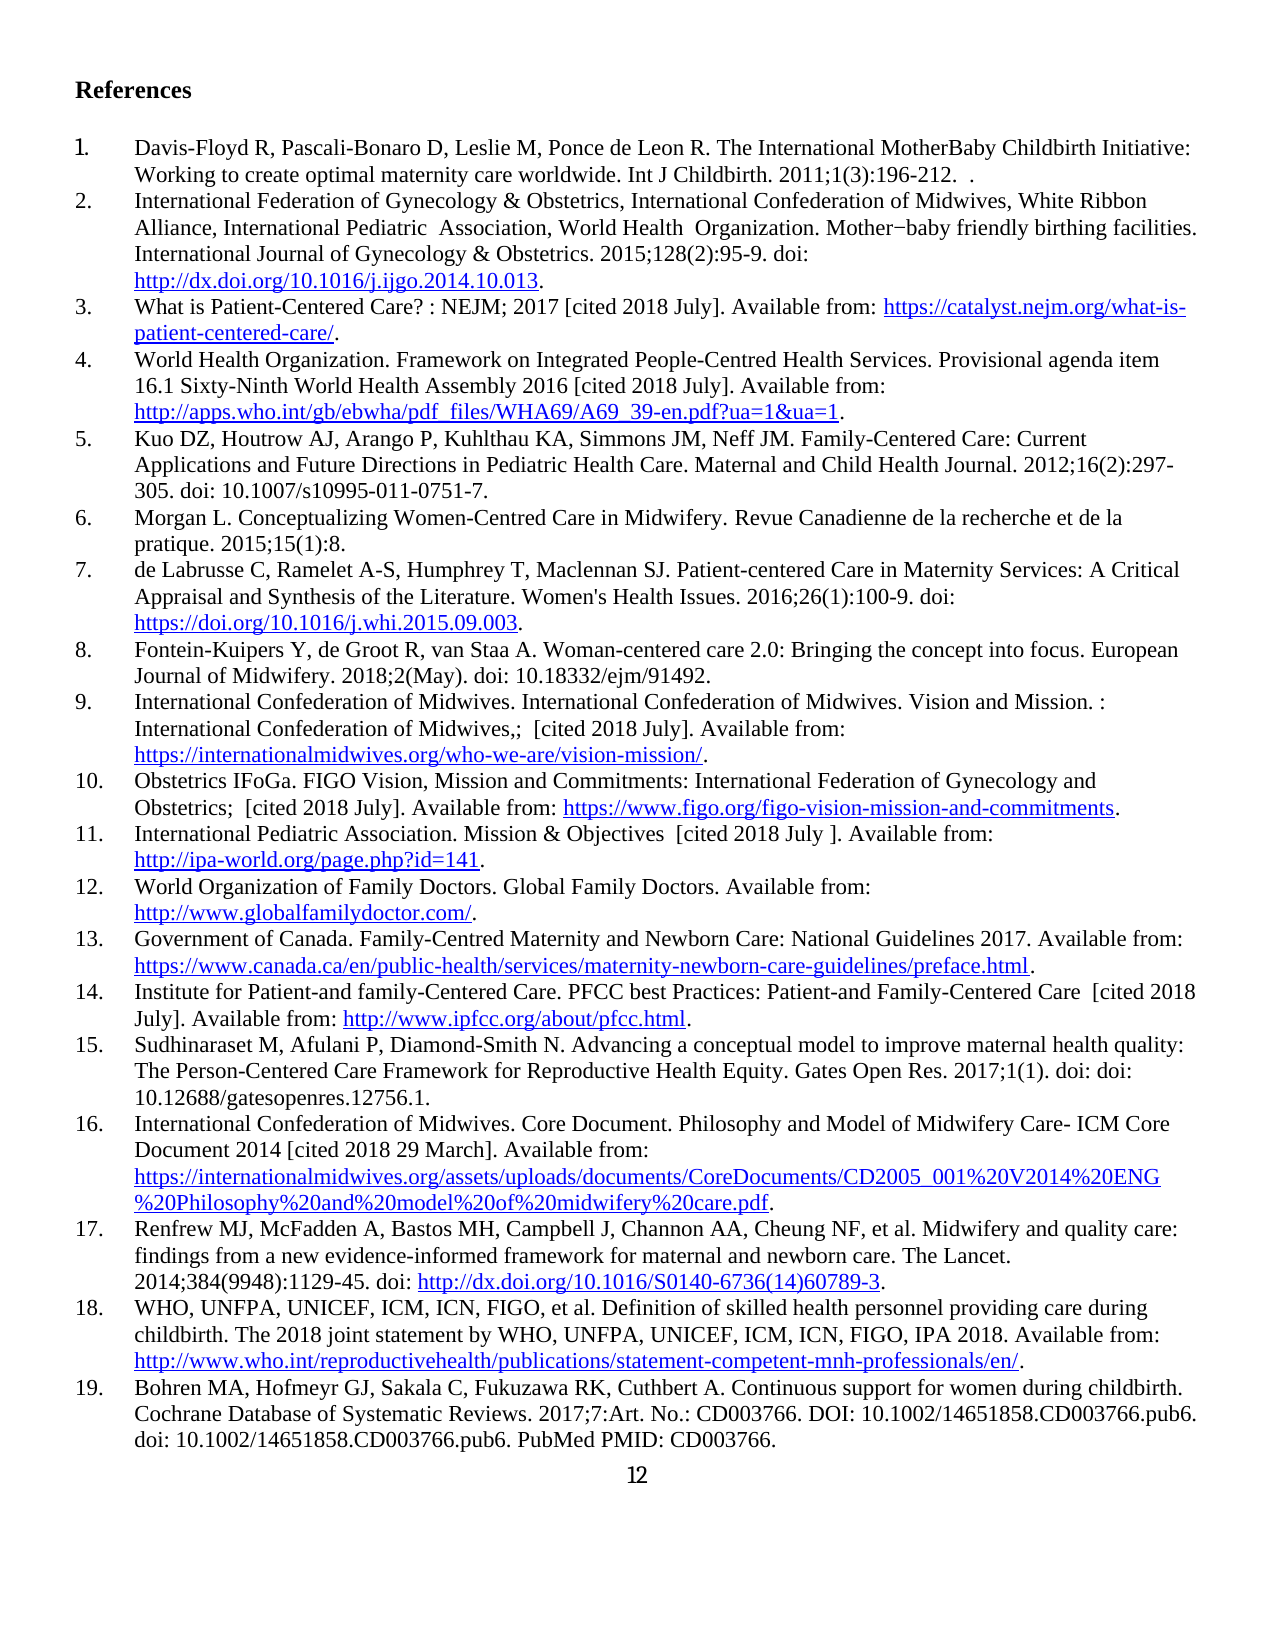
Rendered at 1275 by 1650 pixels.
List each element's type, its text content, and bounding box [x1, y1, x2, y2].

text 18. WHO, UNFPA, UNICEF, ICM, ICN, FIGO, et al. Definition of skilled health personnel providing care during childbirth. The 2018 joint statement by WHO, UNFPA, UNICEF, ICM, ICN, FIGO, IPA 2018. Available from: http://www.who.int/reproductivehealth/publications/statement-competent-mnh-professionals/en/. [75, 1294, 1200, 1373]
text 3. What is Patient-Centered Care? : NEJM; 2017 [cited 2018 July]. Available from: https://catalyst.nejm.org/what-is-patient-centered-care/. [75, 293, 1200, 346]
text 13. Government of Canada. Family-Centred Maternity and Newborn Care: National Guidelines 2017. Available from: https://www.canada.ca/en/public-health/services/maternity-newborn-care-guidelines/preface.html. [75, 926, 1200, 978]
text 6. Morgan L. Conceptualizing Women-Centred Care in Midwifery. Revue Canadienne de la recherche et de la pratique. 2015;15(1):8. [75, 504, 1200, 557]
text 19. Bohren MA, Hofmeyr GJ, Sakala C, Fukuzawa RK, Cuthbert A. Continuous support for women during childbirth. Cochrane Database of Systematic Reviews. 2017;7:Art. No.: CD003766. DOI: 10.1002/14651858.CD003766.pub6. doi: 10.1002/14651858.CD003766.pub6. PubMed PMID: CD003766. [75, 1373, 1200, 1453]
text 10. Obstetrics IFoGa. FIGO Vision, Mission and Commitments: International Federation of Gynecology and Obstetrics; [cited 2018 July]. Available from: https://www.figo.org/figo-vision-mission-and-commitments. [75, 767, 1200, 820]
text 7. de Labrusse C, Ramelet A-S, Humphrey T, Maclennan SJ. Patient-centered Care in Maternity Services: A Critical Appraisal and Synthesis of the Literature. Women's Health Issues. 2016;26(1):100-9. doi: https://doi.org/10.1016/j.whi.2015.09.003. [75, 557, 1200, 636]
text 14. Institute for Patient-and family-Centered Care. PFCC best Practices: Patient-and Family-Centered Care [cited 2018 July]. Available from: http://www.ipfcc.org/about/pfcc.html. [75, 978, 1200, 1031]
text 8. Fontein-Kuipers Y, de Groot R, van Staa A. Woman-centered care 2.0: Bringing the concept into focus. European Journal of Midwifery. 2018;2(May). doi: 10.18332/ejm/91492. [75, 636, 1200, 688]
text 9. International Confederation of Midwives. International Confederation of Midwives. Vision and Mission. : International Confederation of Midwives,; [cited 2018 July]. Available from: https://internationalmidwives.org/who-we-are/vision-mission/. [75, 688, 1200, 767]
text 17. Renfrew MJ, McFadden A, Bastos MH, Campbell J, Channon AA, Cheung NF, et al. Midwifery and quality care: findings from a new evidence-informed framework for maternal and newborn care. The Lancet. 2014;384(9948):1129-45. doi: http://dx.doi.org/10.1016/S0140-6736(14)60789-3. [75, 1215, 1200, 1294]
text 4. World Health Organization. Framework on Integrated People-Centred Health Services. Provisional agenda item 16.1 Sixty-Ninth World Health Assembly 2016 [cited 2018 July]. Available from: http://apps.who.int/gb/ebwha/pdf_files/WHA69/A69_39-en.pdf?ua=1&ua=1. [75, 346, 1200, 425]
text 11. International Pediatric Association. Mission & Objectives [cited 2018 July ]. Available from: http://ipa-world.org/page.php?id=141. [75, 820, 1200, 873]
text References [75, 75, 1200, 104]
text 16. International Confederation of Midwives. Core Document. Philosophy and Model of Midwifery Care- ICM Core Document 2014 [cited 2018 29 March]. Available from: https://internationalmidwives.org/assets/uploads/documents/CoreDocuments/CD2005_001%20V2014%20ENG%20Philosophy%20and%20model%20of%20midwifery%20care.pdf. [75, 1110, 1200, 1215]
text 15. Sudhinaraset M, Afulani P, Diamond-Smith N. Advancing a conceptual model to improve maternal health quality: The Person-Centered Care Framework for Reproductive Health Equity. Gates Open Res. 2017;1(1). doi: doi: 10.12688/gatesopenres.12756.1. [75, 1031, 1200, 1110]
text 2. International Federation of Gynecology & Obstetrics, International Confederation of Midwives, White Ribbon Alliance, International Pediatric Association, World Health Organization. Mother−baby friendly birthing facilities. International Journal of Gynecology & Obstetrics. 2015;128(2):95-9. doi: http://dx.doi.org/10.1016/j.ijgo.2014.10.013. [75, 188, 1200, 293]
text 12. World Organization of Family Doctors. Global Family Doctors. Available from: http://www.globalfamilydoctor.com/. [75, 873, 1200, 926]
text 5. Kuo DZ, Houtrow AJ, Arango P, Kuhlthau KA, Simmons JM, Neff JM. Family-Centered Care: Current Applications and Future Directions in Pediatric Health Care. Maternal and Child Health Journal. 2012;16(2):297-305. doi: 10.1007/s10995-011-0751-7. [75, 425, 1200, 504]
text 1. Davis-Floyd R, Pascali-Bonaro D, Leslie M, Ponce de Leon R. The International MotherBaby Childbirth Initiative: Working to create optimal maternity care worldwide. Int J Childbirth. 2011;1(3):196-212. . [75, 132, 1200, 188]
